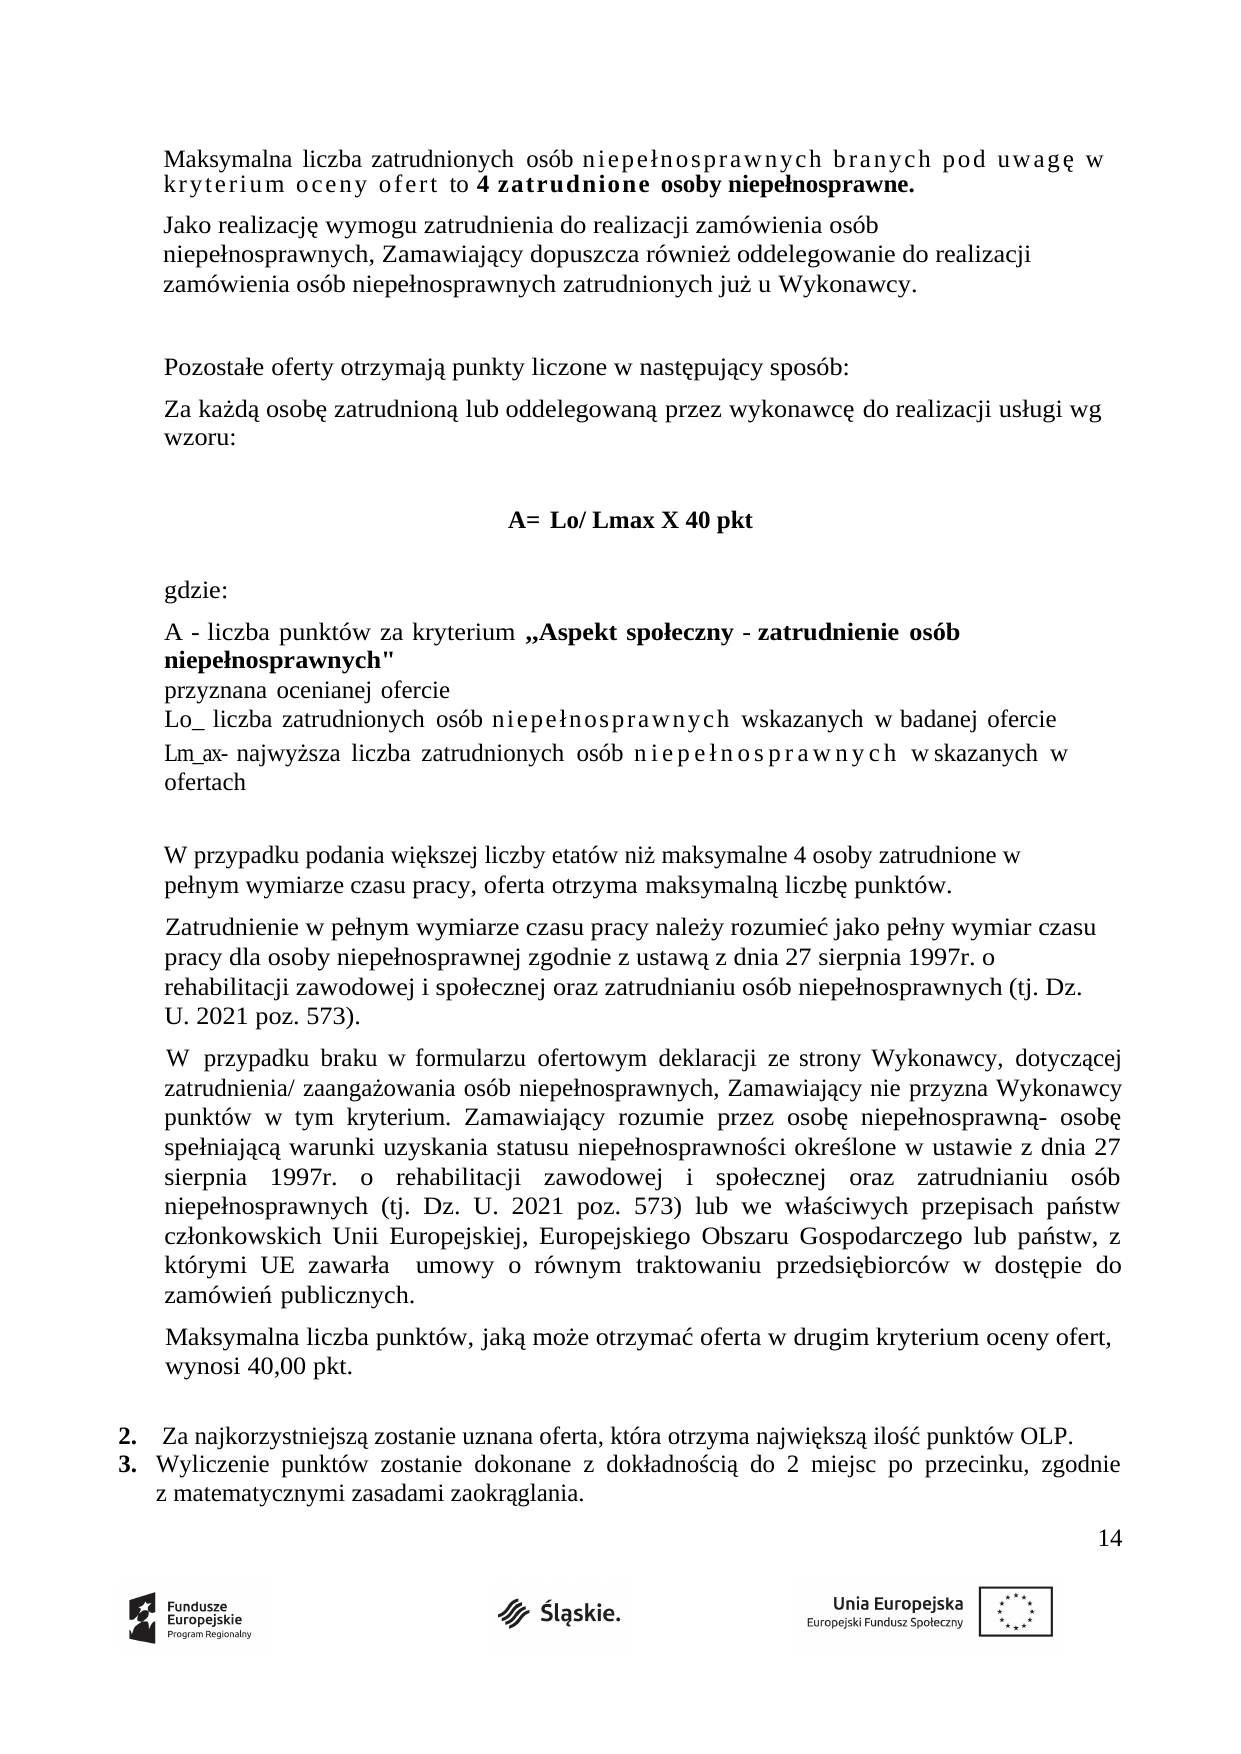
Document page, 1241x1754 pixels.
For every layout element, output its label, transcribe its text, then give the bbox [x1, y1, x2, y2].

text Lo_ liczba zatrudnionych osób niepełnosprawnych wskazanych w badanej ofercie [164, 704, 1122, 733]
text A= Lo/ Lmax X 40 pkt [162, 505, 1098, 534]
text Za każdą osobę zatrudnioną lub oddelegowaną przez wykonawcę do realizacji usługi wg wzoru: [164, 394, 1122, 451]
text Lm_ax- najwyższa liczba zatrudnionych osób niepełnosprawnych wskazanych w ofertach [164, 738, 1122, 796]
text Zatrudnienie w pełnym wymiarze czasu pracy należy rozumieć jako pełny wymiar czasu pracy dla osoby niepełnosprawnej zgodnie z ustawą z dnia 27 sierpnia 1997r. o rehabilitacji zawodowej i społecznej oraz zatrudnianiu osób niepełnosprawnych (tj. Dz. U. 2021 poz. 573). [164, 912, 1098, 1030]
text W przypadku braku w formularzu ofertowym deklaracji ze strony Wykonawcy, dotyczącej zatrudnienia/ zaangażowania osób niepełnosprawnych, Zamawiający nie przyzna Wykonawcy punktów w tym kryterium. Zamawiający rozumie przez osobę niepełnosprawną- osobę spełniającą warunki uzyskania statusu niepełnosprawności określone w ustawie z dnia 27 sierpnia 1997r. o rehabilitacji zawodowej i społecznej oraz zatrudnianiu osób niepełnosprawnych (tj. Dz. U. 2021 poz. 573) lub we właściwych przepisach państw członkowskich Unii Europejskiej, Europejskiego Obszaru Gospodarczego lub państw, z którymi UE zawarła umowy o równym traktowaniu przedsiębiorców w dostępie do zamówień publicznych. [157, 1043, 1122, 1309]
text W przypadku podania większej liczby etatów niż maksymalne 4 osoby zatrudnione w pełnym wymiarze czasu pracy, oferta otrzyma maksymalną liczbę punktów. [164, 840, 1097, 898]
subtitle przyznana ocenianej ofercie [164, 675, 1122, 704]
text gdzie: [164, 575, 1122, 604]
text A - liczba punktów za kryterium ,,Aspekt społeczny - zatrudnienie osób niepełnosprawnych" [164, 617, 1122, 674]
text Maksymalna liczba zatrudnionych osób niepełnosprawnych branych pod uwagę w kryterium oceny ofert to 4 zatrudnione osoby niepełnosprawne. [163, 148, 1122, 197]
list Za najkorzystniejszą zostanie uznana oferta, która otrzyma największą ilość punktów OLP. [118, 1421, 1122, 1449]
text Maksymalna liczba punktów, jaką może otrzymać oferta w drugim kryterium oceny ofert, wynosi 40,00 pkt. [165, 1322, 1122, 1379]
list Wyliczenie punktów zostanie dokonane z dokładnością do 2 miejsc po przecinku, zgodnie z matematycznymi zasadami zaokrąglania. [118, 1449, 1122, 1507]
text Jako realizację wymogu zatrudnienia do realizacji zamówienia osób niepełnosprawnych, Zamawiający dopuszcza również oddelegowanie do realizacji zamówienia osób niepełnosprawnych zatrudnionych już u Wykonawcy. [163, 210, 1097, 298]
text Pozostałe oferty otrzymają punkty liczone w następujący sposób: [164, 352, 1122, 381]
